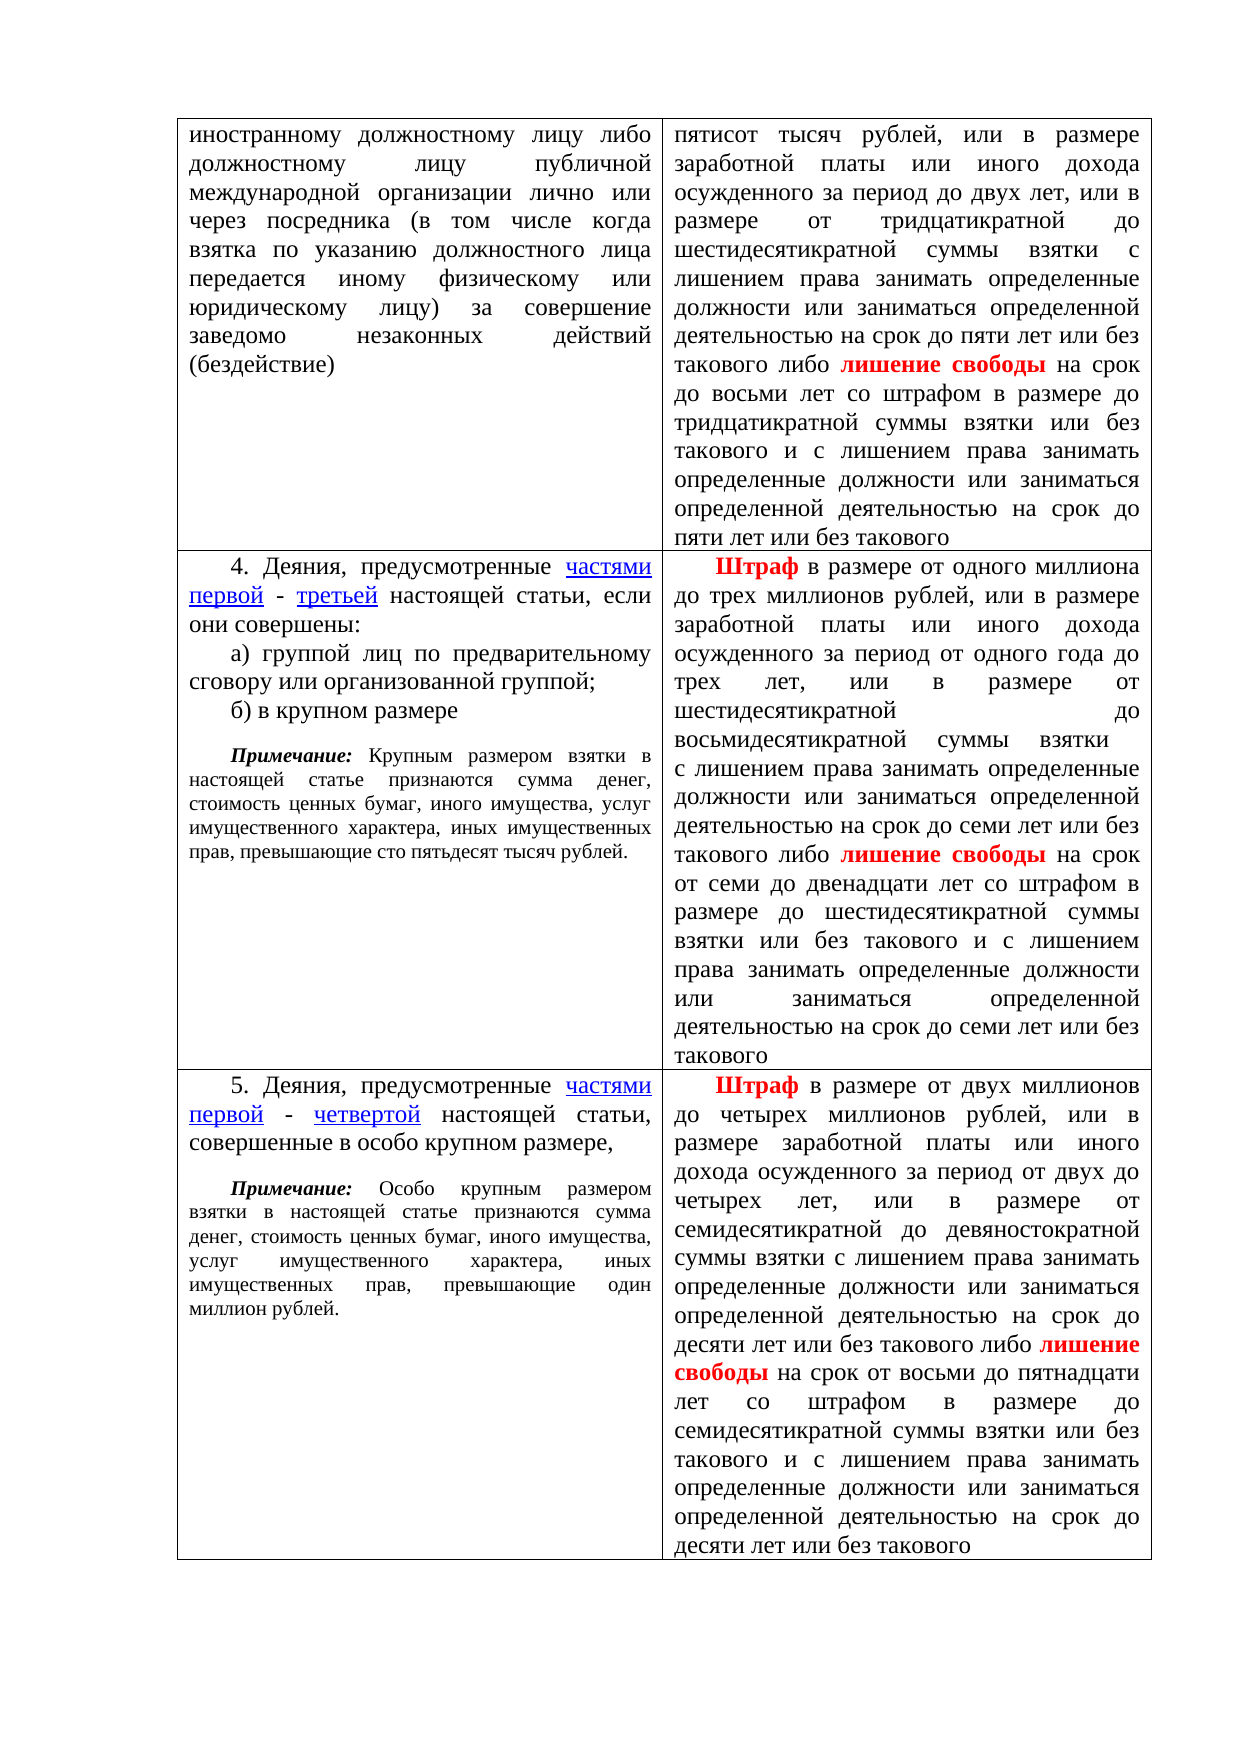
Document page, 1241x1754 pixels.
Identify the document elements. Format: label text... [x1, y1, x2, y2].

table_cell 5. Деяния, предусмотренные частями первой - четвертой настоящей статьи, совершенные в особо крупном размере, Примечание: Особо крупным размером взятки в настоящей статье признаются сумма денег, стоимость ценных бумаг, иного имущества, услуг имущественного характера, иных имущественных прав, превышающие один миллион рублей. [178, 1070, 662, 1559]
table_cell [178, 119, 662, 550]
table_cell Штраф в размере от одного миллиона до трех миллионов рублей, или в размере заработной платы или иного дохода осужденного за период от одного года до трех лет, или в размере от шестидесятикратной до восьмидесятикратной суммы взятки с лишением права занимать определенные должности или заниматься определенной деятельностью на срок до семи лет или без такового либо лишение свободы на срок от семи до двенадцати лет со штрафом в размере до шестидесятикратной суммы взятки или без такового и с лишением права занимать определенные должности или заниматься определенной деятельностью на срок до семи лет или без такового [663, 551, 1151, 1069]
table_cell 4. Деяния, предусмотренные частями первой - третьей настоящей статьи, если они совершены: а) группой лиц по предварительному сговору или организованной группой; б) в крупном размере Примечание: Крупным размером взятки в настоящей статье признаются сумма денег, стоимость ценных бумаг, иного имущества, услуг имущественного характера, иных имущественных прав, превышающие сто пятьдесят тысяч рублей. [178, 551, 662, 1069]
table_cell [663, 119, 1151, 550]
table_cell Штраф в размере от двух миллионов до четырех миллионов рублей, или в размере заработной платы или иного дохода осужденного за период от двух до четырех лет, или в размере от семидесятикратной до девяностократной суммы взятки с лишением права занимать определенные должности или заниматься определенной деятельностью на срок до десяти лет или без такового либо лишение свободы на срок от восьми до пятнадцати лет со штрафом в размере до семидесятикратной суммы взятки или без такового и с лишением права занимать определенные должности или заниматься определенной деятельностью на срок до десяти лет или без такового [663, 1070, 1151, 1559]
